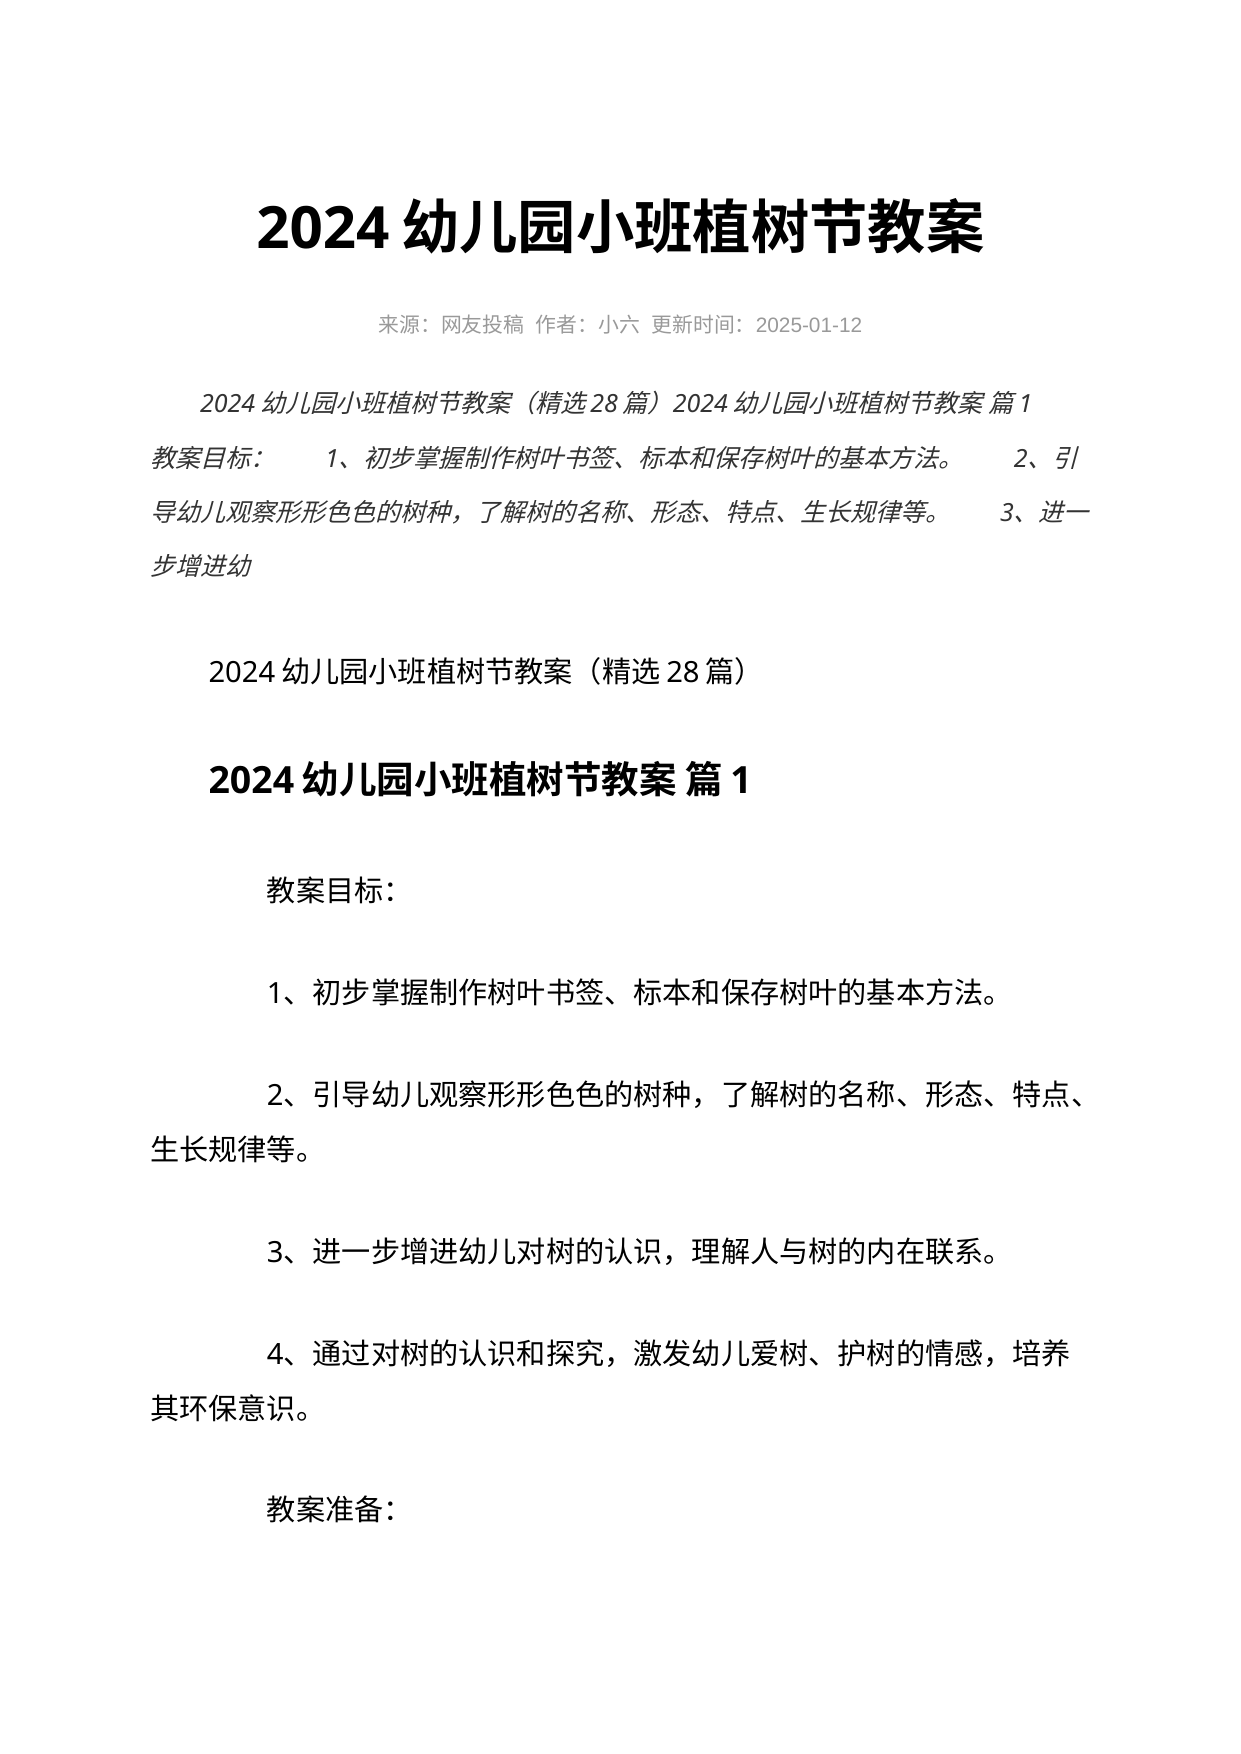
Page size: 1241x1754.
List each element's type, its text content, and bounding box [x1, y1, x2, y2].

subtitle 2024幼儿园小班植树节教案 [150, 181, 1090, 266]
text 教案目标： [150, 868, 1090, 910]
text 1、初步掌握制作树叶书签、标本和保存树叶的基本方法。 [150, 969, 1090, 1012]
text 4、通过对树的认识和探究，激发幼儿爱树、护树的情感，培养其环保意识。 [150, 1330, 1090, 1427]
text 2024幼儿园小班植树节教案 篇1 [150, 750, 1090, 804]
text 2024幼儿园小班植树节教案（精选28篇） [150, 648, 1090, 691]
text 来源：网友投稿 作者：小六 更新时间：2025-01-12 [150, 313, 1090, 337]
text 3、进一步增进幼儿对树的认识，理解人与树的内在联系。 [150, 1228, 1090, 1271]
text 2024幼儿园小班植树节教案（精选28篇）2024幼儿园小班植树节教案 篇1 教案目标： 1、初步掌握制作树叶书签、标本和保存树叶的基本方法。 2、引导幼儿观察形形色色的树种，了解树的名称、形态、特点、生长规律等。 3、进一步增进幼 [150, 384, 1090, 583]
text 2、引导幼儿观察形形色色的树种，了解树的名称、形态、特点、生长规律等。 [150, 1071, 1090, 1169]
text 教案准备： [150, 1487, 1090, 1529]
